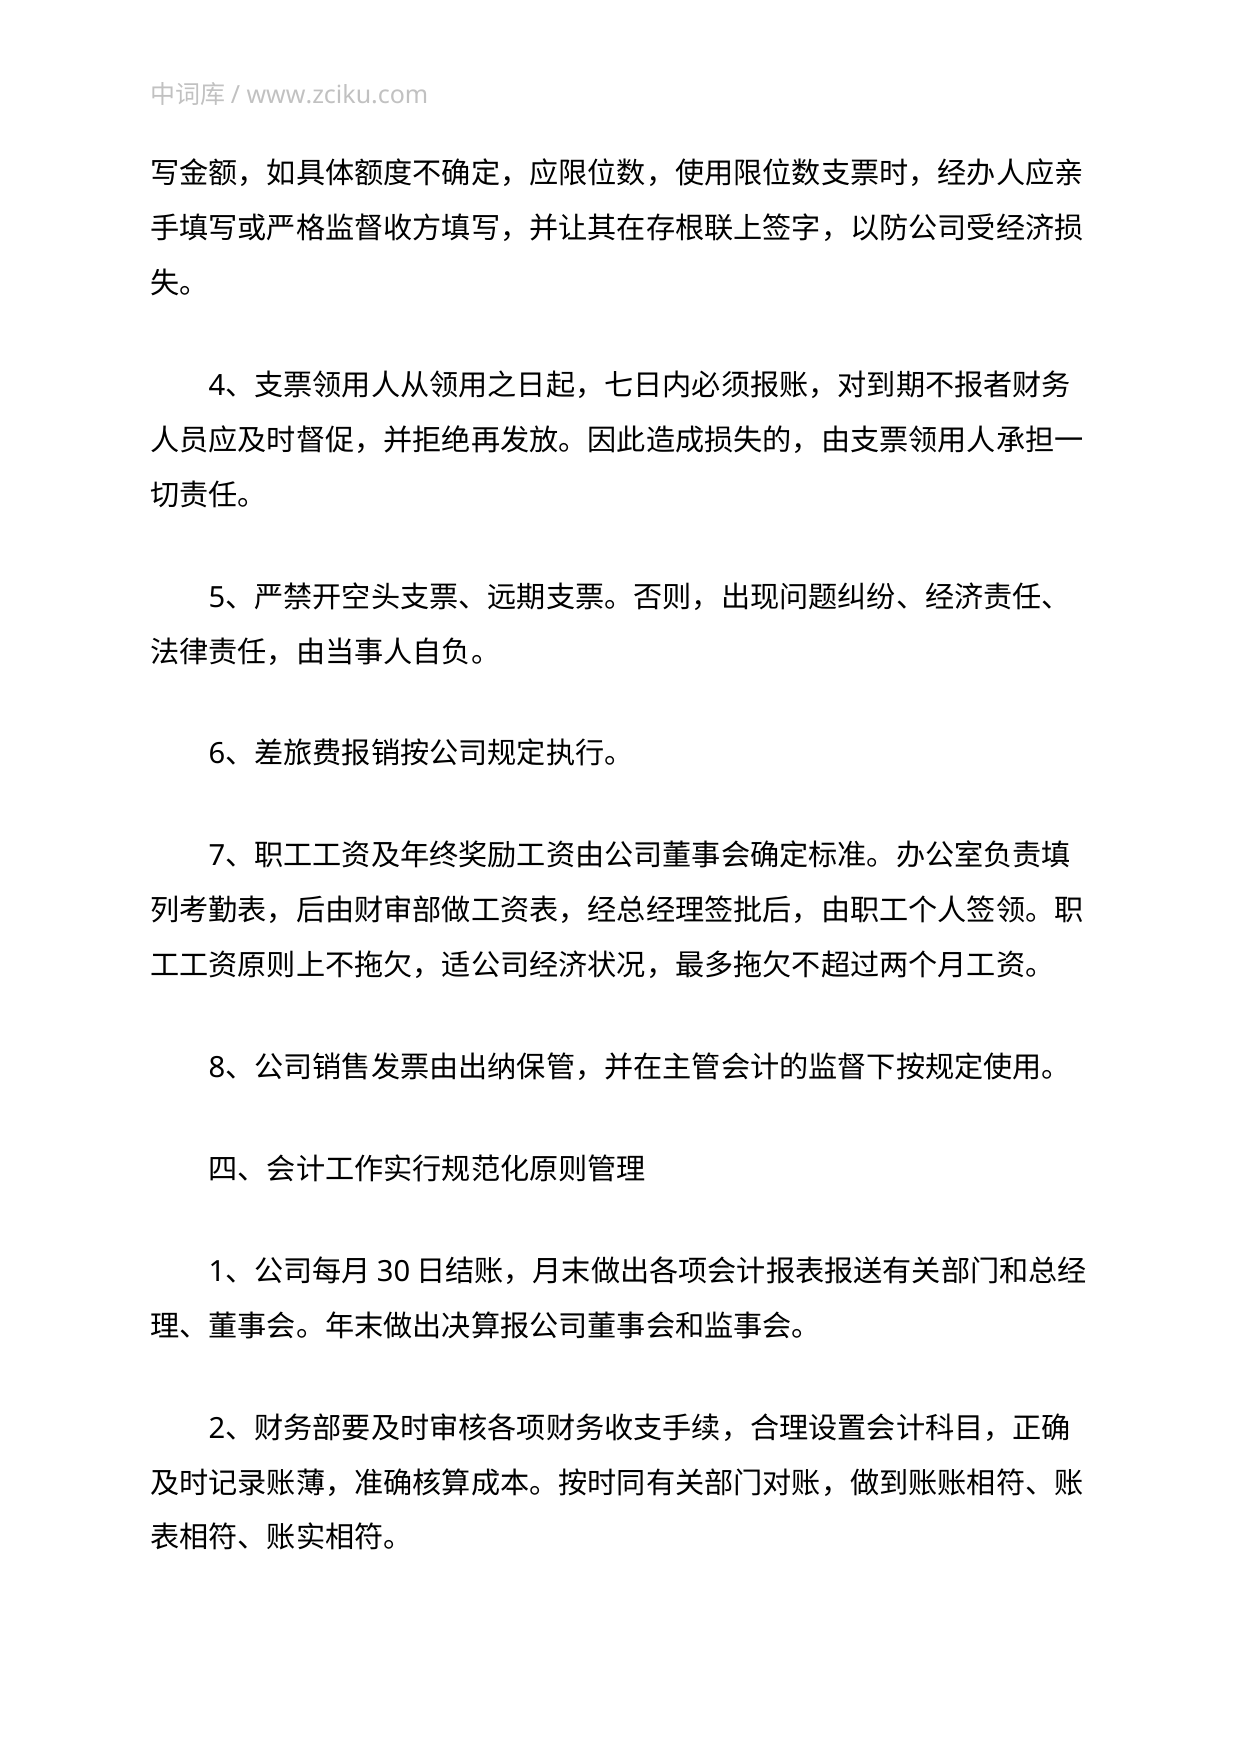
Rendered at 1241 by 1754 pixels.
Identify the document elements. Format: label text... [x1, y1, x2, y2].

text 4、支票领用人从领用之日起，七日内必须报账，对到期不报者财务人员应及时督促，并拒绝再发放。因此造成损失的，由支票领用人承担一切责任。 [150, 362, 1090, 514]
text 8、公司销售发票由出纳保管，并在主管会计的监督下按规定使用。 [150, 1044, 1090, 1086]
text 2、财务部要及时审核各项财务收支手续，合理设置会计科目，正确及时记录账薄，准确核算成本。按时同有关部门对账，做到账账相符、账表相符、账实相符。 [150, 1404, 1090, 1556]
text 1、公司每月30日结账，月末做出各项会计报表报送有关部门和总经理、董事会。年末做出决算报公司董事会和监事会。 [150, 1247, 1090, 1345]
text 5、严禁开空头支票、远期支票。否则，出现问题纠纷、经济责任、法律责任，由当事人自负。 [150, 573, 1090, 671]
text 四、会计工作实行规范化原则管理 [150, 1146, 1090, 1188]
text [150, 150, 1090, 302]
text 6、差旅费报销按公司规定执行。 [150, 730, 1090, 772]
text 7、职工工资及年终奖励工资由公司董事会确定标准。办公室负责填列考勤表，后由财审部做工资表，经总经理签批后，由职工个人签领。职工工资原则上不拖欠，适公司经济状况，最多拖欠不超过两个月工资。 [150, 832, 1090, 984]
